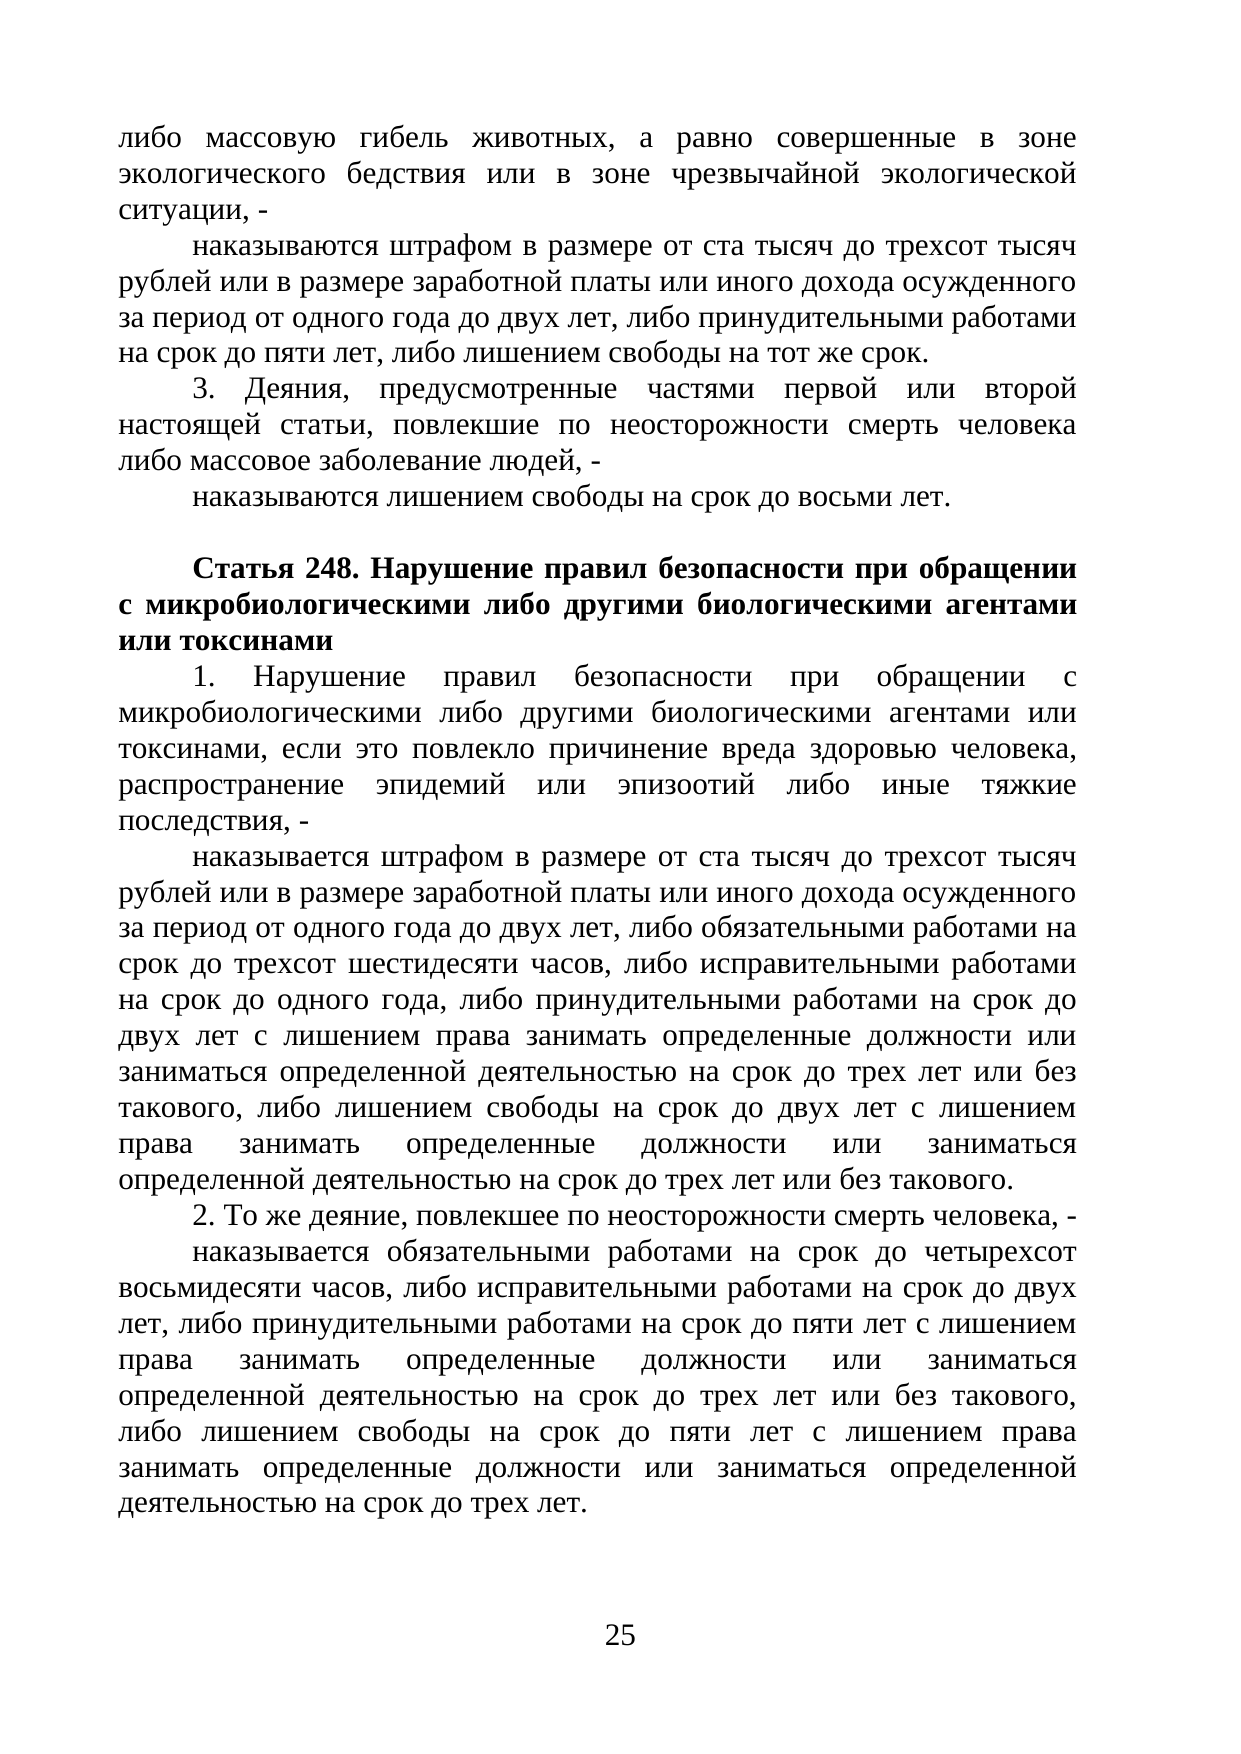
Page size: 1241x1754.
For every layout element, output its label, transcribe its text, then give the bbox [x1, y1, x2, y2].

text наказывается обязательными работами на срок до четырехсот восьмидесяти часов, либо исправительными работами на срок до двух лет, либо принудительными работами на срок до пяти лет с лишением права занимать определенные должности или заниматься определенной деятельностью на срок до трех лет или без такового, либо лишением свободы на срок до пяти лет с лишением права занимать определенные должности или заниматься определенной деятельностью на срок до трех лет. [118, 1232, 1078, 1520]
text 2. То же деяние, повлекшее по неосторожности смерть человека, - [118, 1196, 1078, 1232]
text наказываются штрафом в размере от ста тысяч до трехсот тысяч рублей или в размере заработной платы или иного дохода осужденного за период от одного года до двух лет, либо принудительными работами на срок до пяти лет, либо лишением свободы на тот же срок. [118, 226, 1078, 370]
text Статья 248. Нарушение правил безопасности при обращении с микробиологическими либо другими биологическими агентами или токсинами [118, 549, 1078, 657]
text 3. Деяния, предусмотренные частями первой или второй настоящей статьи, повлекшие по неосторожности смерть человека либо массовое заболевание людей, - [118, 370, 1078, 477]
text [118, 118, 1078, 226]
text наказывается штрафом в размере от ста тысяч до трехсот тысяч рублей или в размере заработной платы или иного дохода осужденного за период от одного года до двух лет, либо обязательными работами на срок до трехсот шестидесяти часов, либо исправительными работами на срок до одного года, либо принудительными работами на срок до двух лет с лишением права занимать определенные должности или заниматься определенной деятельностью на срок до трех лет или без такового, либо лишением свободы на срок до двух лет с лишением права занимать определенные должности или заниматься определенной деятельностью на срок до трех лет или без такового. [118, 837, 1078, 1196]
text 1. Нарушение правил безопасности при обращении с микробиологическими либо другими биологическими агентами или токсинами, если это повлекло причинение вреда здоровью человека, распространение эпидемий или эпизоотий либо иные тяжкие последствия, - [118, 657, 1078, 837]
text наказываются лишением свободы на срок до восьми лет. [118, 477, 1078, 513]
